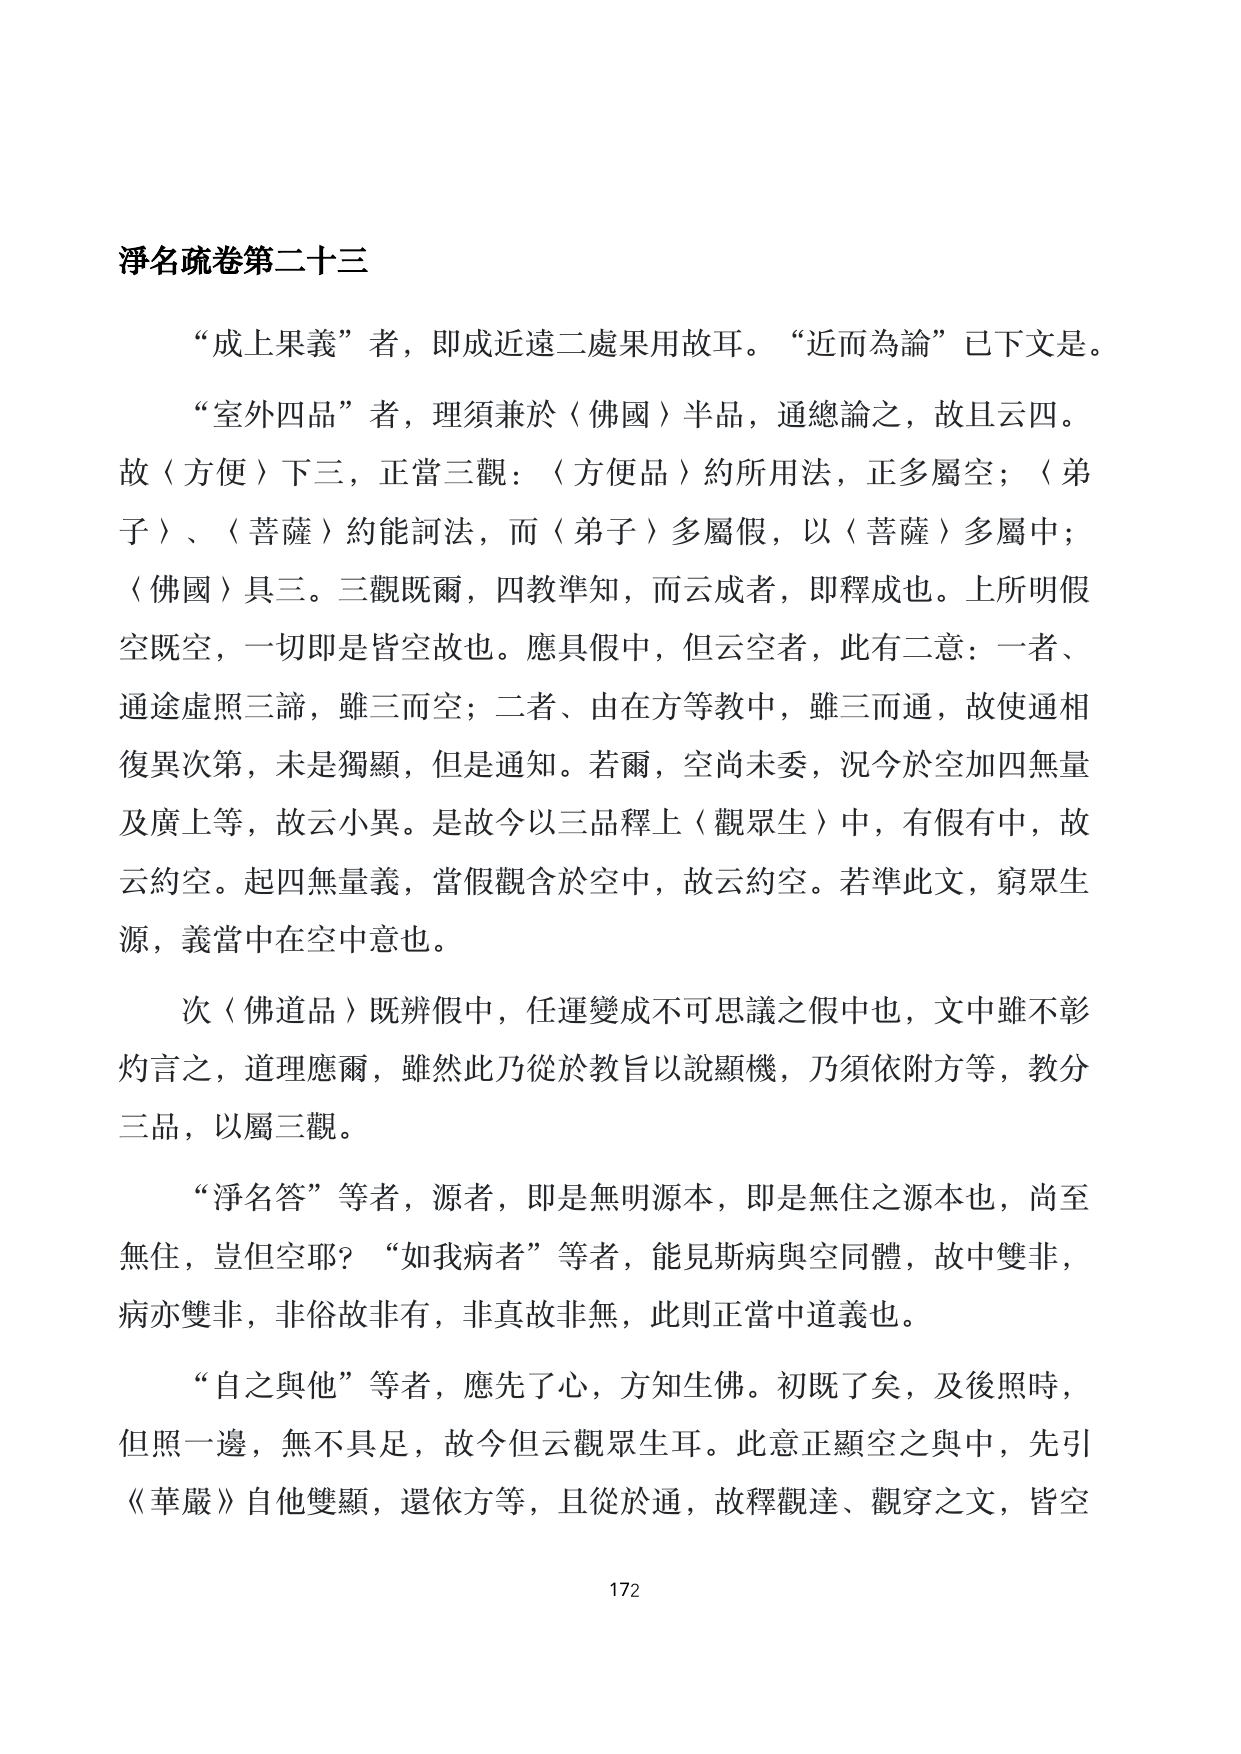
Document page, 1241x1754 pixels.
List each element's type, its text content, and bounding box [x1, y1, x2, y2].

subtitle 淨名疏卷第二十三 [118, 224, 1092, 283]
text 次〈佛道品〉既辨假中，任運變成不可思議之假中也，文中雖不彰灼言之，道理應爾，雖然此乃從於教旨以說顯機，乃須依附方等，教分三品，以屬三觀。 [118, 974, 1092, 1149]
text “成上果義”者，即成近遠二處果用故耳。“近而為論”已下文是。 [118, 308, 1092, 366]
text “自之與他”等者，應先了心，方知生佛。初既了矣，及後照時，但照一邊，無不具足，故今但云觀眾生耳。此意正顯空之與中，先引《華嚴》自他雙顯，還依方等，且從於通，故釋觀達、觀穿之文，皆空三諦。 [118, 1349, 1092, 1524]
text “室外四品”者，理須兼於〈佛國〉半品，通總論之，故且云四。故〈方便〉下三，正當三觀：〈方便品〉約所用法，正多屬空；〈弟子〉、〈菩薩〉約能訶法，而〈弟子〉多屬假，以〈菩薩〉多屬中；〈佛國〉具三。三觀既爾，四教準知，而云成者，即釋成也。上所明假空既空，一切即是皆空故也。應具假中，但云空者，此有二意：一者、通途虛照三諦，雖三而空；二者、由在方等教中，雖三而通，故使通相復異次第，未是獨顯，但是通知。若爾，空尚未委，況今於空加四無量及廣上等，故云小異。是故今以三品釋上〈觀眾生〉中，有假有中，故云約空。起四無量義，當假觀含於空中，故云約空。若準此文，窮眾生源，義當中在空中意也。 [118, 379, 1092, 962]
text “淨名答”等者，源者，即是無明源本，即是無住之源本也，尚至無住，豈但空耶？“如我病者”等者，能見斯病與空同體，故中雙非，病亦雙非，非俗故非有，非真故非無，此則正當中道義也。 [118, 1162, 1092, 1337]
